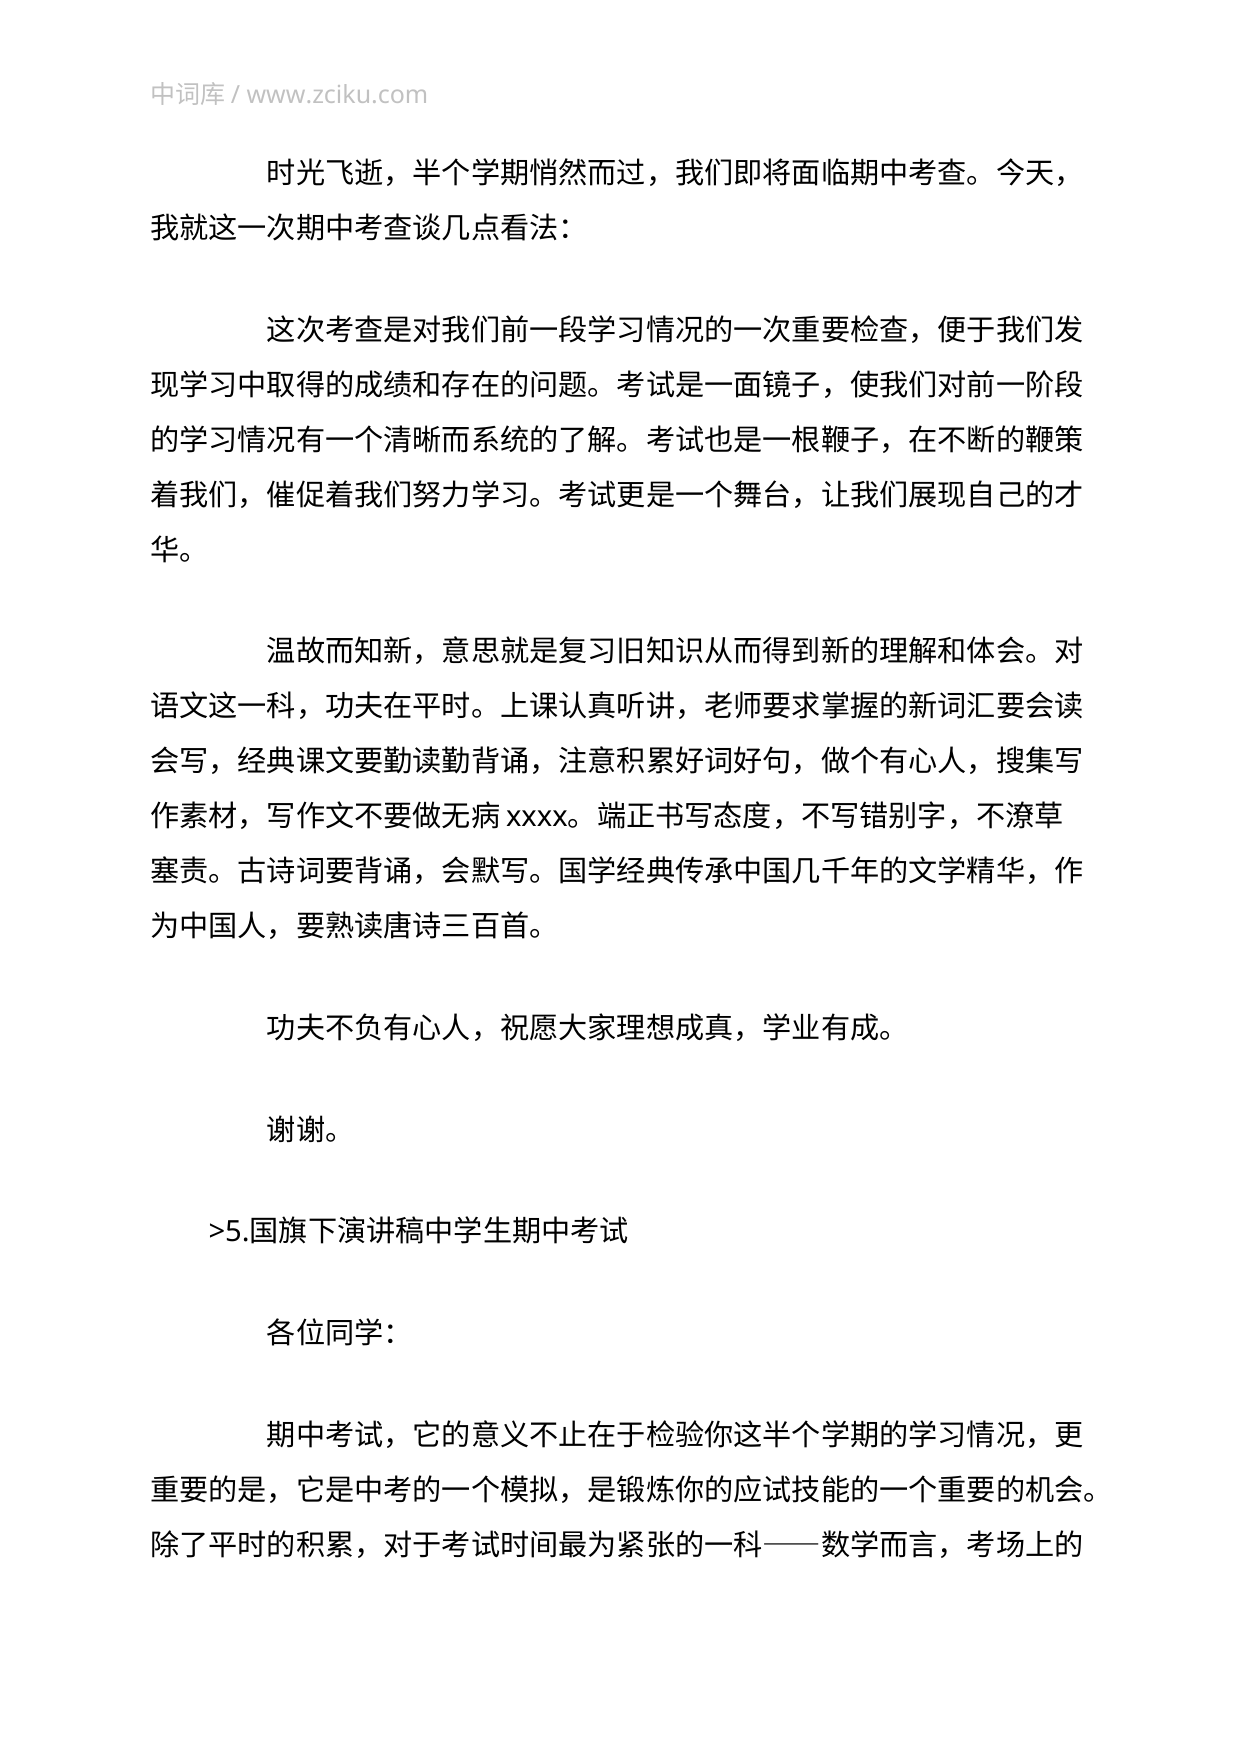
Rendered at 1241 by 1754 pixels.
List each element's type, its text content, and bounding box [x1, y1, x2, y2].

text 这次考查是对我们前一段学习情况的一次重要检查，便于我们发现学习中取得的成绩和存在的问题。考试是一面镜子，使我们对前一阶段的学习情况有一个清晰而系统的了解。考试也是一根鞭子，在不断的鞭策着我们，催促着我们努力学习。考试更是一个舞台，让我们展现自己的才华。 [150, 307, 1090, 568]
text 时光飞逝，半个学期悄然而过，我们即将面临期中考查。今天，我就这一次期中考查谈几点看法： [150, 150, 1090, 247]
text >5.国旗下演讲稿中学生期中考试 [150, 1208, 1090, 1250]
text 各位同学： [150, 1310, 1090, 1352]
text 温故而知新，意思就是复习旧知识从而得到新的理解和体会。对语文这一科，功夫在平时。上课认真听讲，老师要求掌握的新词汇要会读会写，经典课文要勤读勤背诵，注意积累好词好句，做个有心人，搜集写作素材，写作文不要做无病xxxx。端正书写态度，不写错别字，不潦草塞责。古诗词要背诵，会默写。国学经典传承中国几千年的文学精华，作为中国人，要熟读唐诗三百首。 [150, 628, 1090, 945]
text 功夫不负有心人，祝愿大家理想成真，学业有成。 [150, 1004, 1090, 1047]
text 谢谢。 [150, 1106, 1090, 1148]
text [150, 1412, 1090, 1564]
